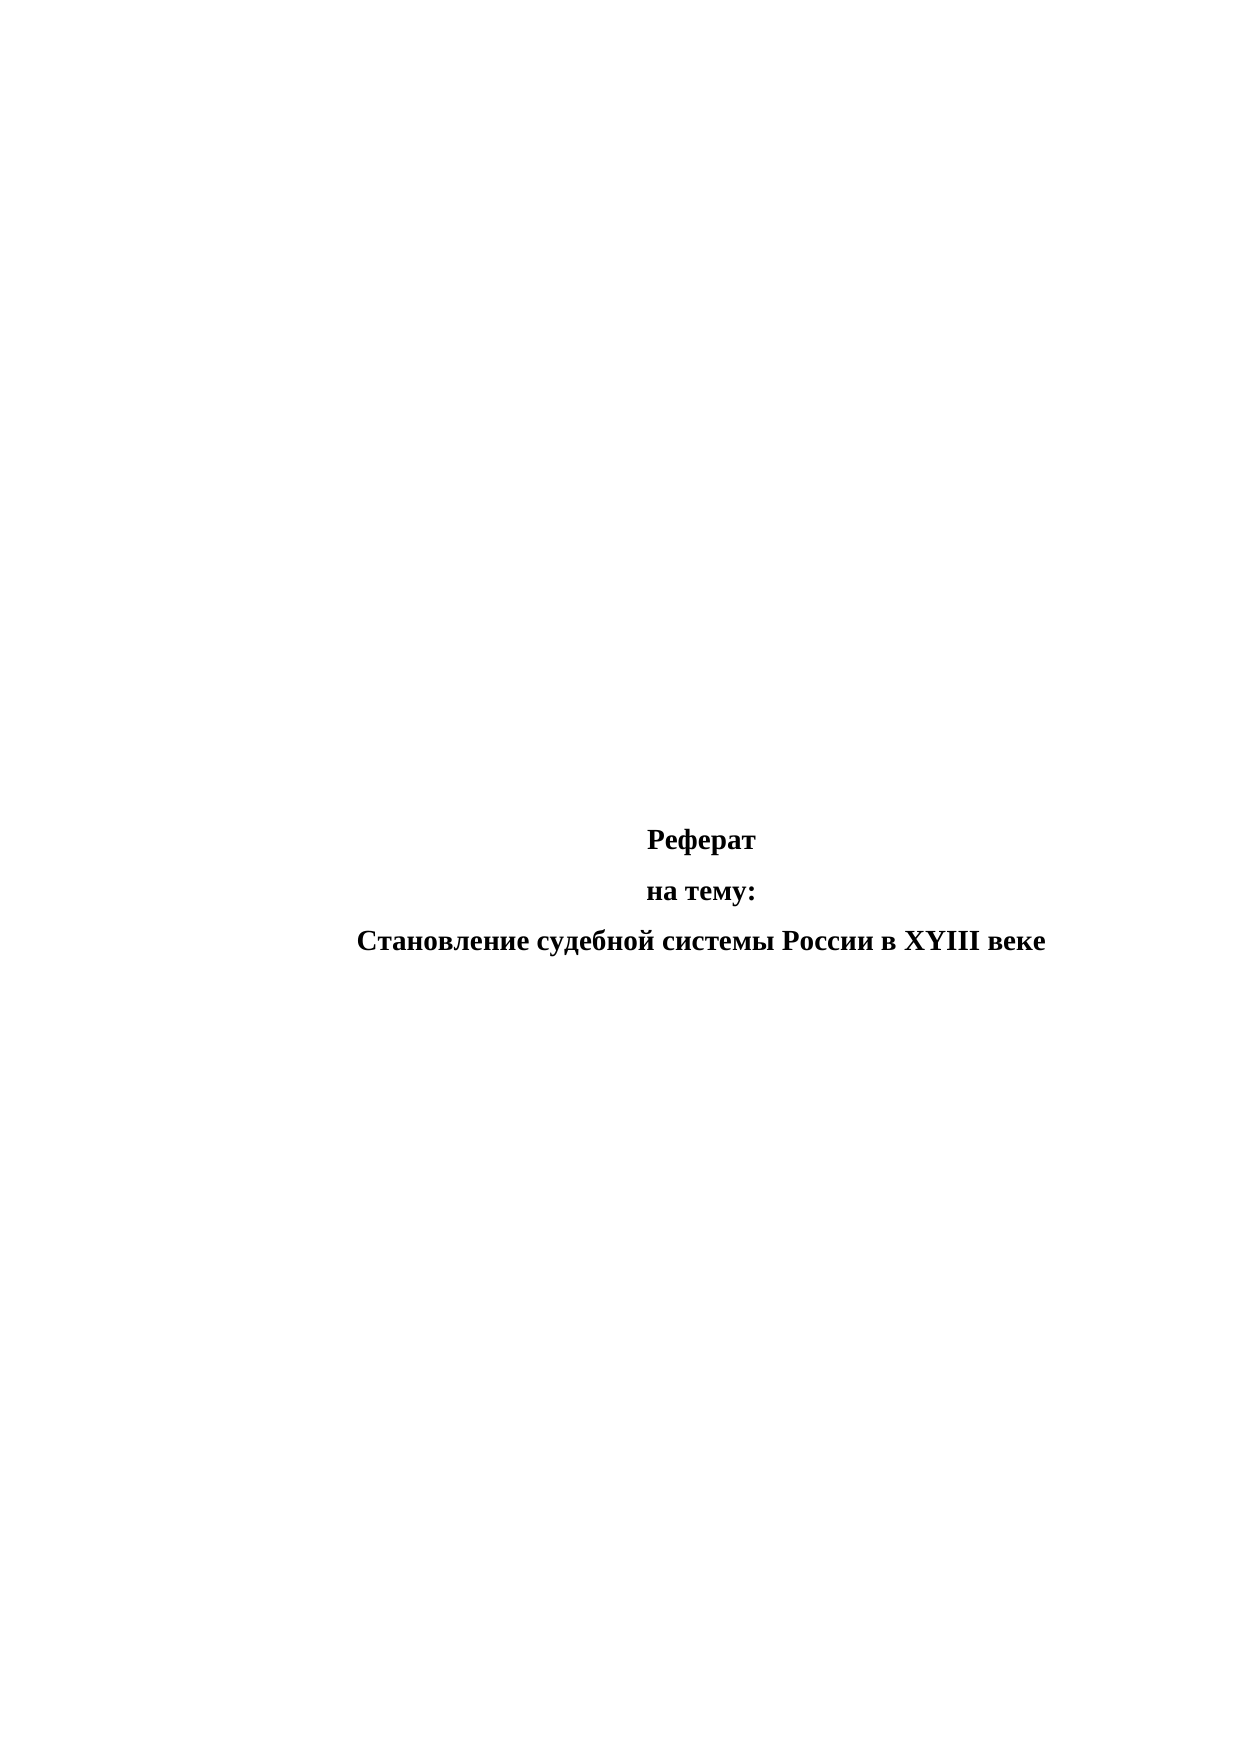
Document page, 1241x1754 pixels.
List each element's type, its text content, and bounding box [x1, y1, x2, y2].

text Становление судебной системы России в XYIII веке [177, 923, 1152, 957]
text на тему: [177, 873, 1152, 906]
text Реферат [177, 822, 1152, 856]
